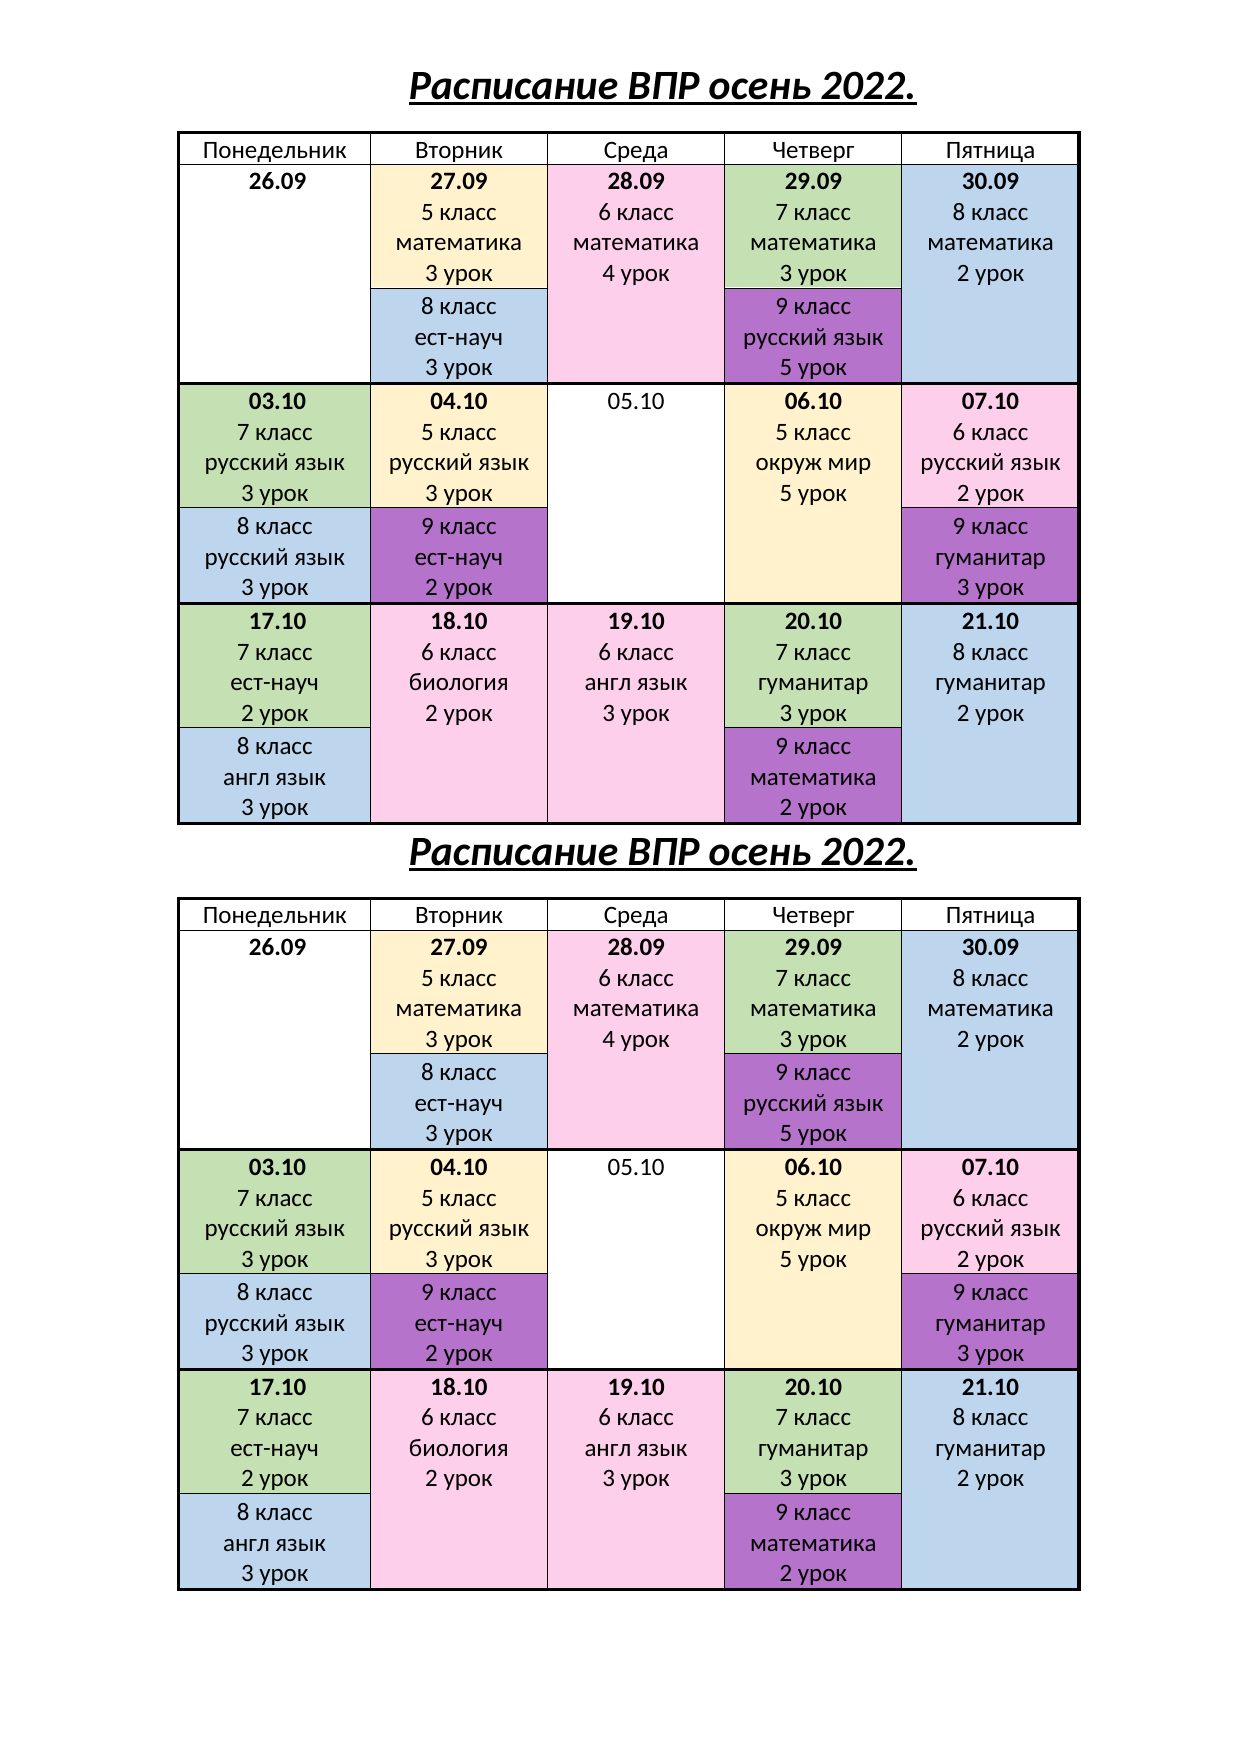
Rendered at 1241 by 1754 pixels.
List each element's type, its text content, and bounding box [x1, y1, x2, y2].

table_cell 8 класс русский язык 3 урок [180, 1274, 370, 1368]
table_cell 8 класс англ язык 3 урок [180, 728, 370, 822]
table_cell 8 класс ест-науч 3 урок [371, 1054, 547, 1148]
table_cell 26.09 [180, 165, 370, 382]
table_cell 8 класс англ язык 3 урок [180, 1494, 370, 1588]
table_cell 9 класс гуманитар 3 урок [902, 1274, 1077, 1368]
table_cell 26.09 [180, 931, 370, 1148]
table_cell 03.10 7 класс русский язык 3 урок [180, 1151, 370, 1273]
table_cell 04.10 5 класс русский язык 3 урок [371, 385, 547, 507]
table_cell 9 класс математика 2 урок [725, 1494, 901, 1588]
table_cell 9 класс ест-науч 2 урок [371, 508, 547, 602]
table_cell 30.09 8 класс математика 2 урок [902, 931, 1077, 1148]
table_cell 9 класс математика 2 урок [725, 728, 901, 822]
table_cell 06.10 5 класс окруж мир 5 урок [725, 1151, 901, 1368]
table_cell 8 класс русский язык 3 урок [180, 508, 370, 602]
table_cell 17.10 7 класс ест-науч 2 урок [180, 1371, 370, 1493]
table_header Понедельник [180, 900, 370, 930]
table_cell 20.10 7 класс гуманитар 3 урок [725, 1371, 901, 1493]
table_cell 9 класс гуманитар 3 урок [902, 508, 1077, 602]
table_cell 17.10 7 класс ест-науч 2 урок [180, 605, 370, 727]
table_cell 19.10 6 класс англ язык 3 урок [548, 605, 724, 822]
table_cell 07.10 6 класс русский язык 2 урок [902, 1151, 1077, 1273]
text Расписание ВПР осень 2022. [177, 825, 1152, 876]
table_cell 9 класс ест-науч 2 урок [371, 1274, 547, 1368]
table_cell 05.10 [548, 385, 724, 602]
table_cell 27.09 5 класс математика 3 урок [371, 165, 547, 287]
table_cell 06.10 5 класс окруж мир 5 урок [725, 385, 901, 602]
table_cell 21.10 8 класс гуманитар 2 урок [902, 1371, 1077, 1588]
table_cell 18.10 6 класс биология 2 урок [371, 1371, 547, 1588]
table_cell 29.09 7 класс математика 3 урок [725, 931, 901, 1053]
text Расписание ВПР осень 2022. [177, 59, 1152, 110]
table_cell 05.10 [548, 1151, 724, 1368]
table_header Четверг [725, 134, 901, 164]
table_cell 30.09 8 класс математика 2 урок [902, 165, 1077, 382]
table_header Среда [548, 900, 724, 930]
table_cell 9 класс русский язык 5 урок [725, 1054, 901, 1148]
table_cell 20.10 7 класс гуманитар 3 урок [725, 605, 901, 727]
table_cell 18.10 6 класс биология 2 урок [371, 605, 547, 822]
table_cell 29.09 7 класс математика 3 урок [725, 165, 901, 287]
table_header Четверг [725, 900, 901, 930]
table_cell 21.10 8 класс гуманитар 2 урок [902, 605, 1077, 822]
table_cell 28.09 6 класс математика 4 урок [548, 165, 724, 382]
table_cell 9 класс русский язык 5 урок [725, 289, 901, 382]
table_cell 28.09 6 класс математика 4 урок [548, 931, 724, 1148]
table_cell 04.10 5 класс русский язык 3 урок [371, 1151, 547, 1273]
table_header Пятница [902, 134, 1077, 164]
table_cell 27.09 5 класс математика 3 урок [371, 931, 547, 1053]
table_header Вторник [371, 900, 547, 930]
table_cell 07.10 6 класс русский язык 2 урок [902, 385, 1077, 507]
table_cell 8 класс ест-науч 3 урок [371, 289, 547, 382]
table_header Понедельник [180, 134, 370, 164]
table_header Среда [548, 134, 724, 164]
table_cell 19.10 6 класс англ язык 3 урок [548, 1371, 724, 1588]
table_header Вторник [371, 134, 547, 164]
table_header Пятница [902, 900, 1077, 930]
table_cell 03.10 7 класс русский язык 3 урок [180, 385, 370, 507]
